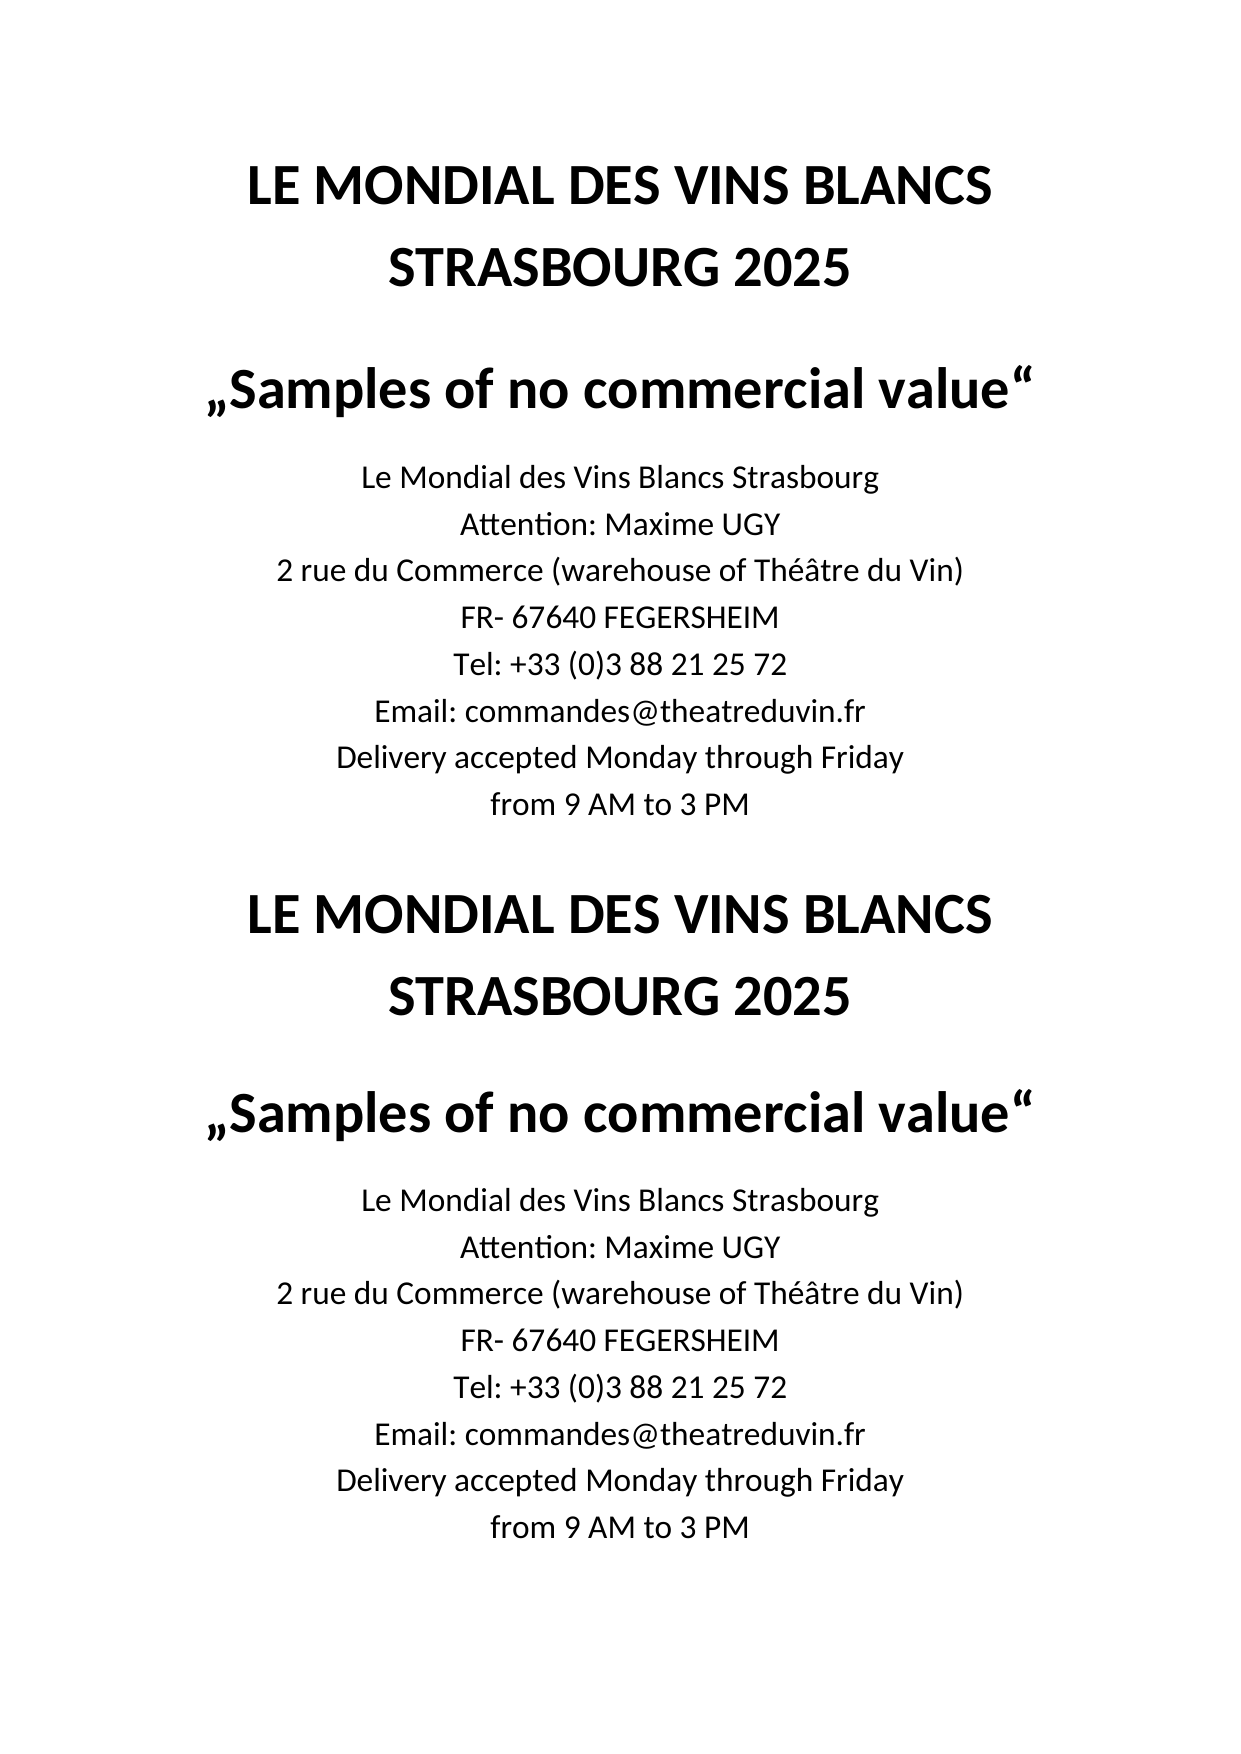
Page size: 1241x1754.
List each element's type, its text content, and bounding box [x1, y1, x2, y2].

text Le Mondial des Vins Blancs Strasbourg [148, 1179, 1093, 1219]
text Tel: +33 (0)3 88 21 25 72 [148, 1366, 1093, 1407]
text Le Mondial des Vins Blancs Strasbourg [148, 456, 1093, 496]
text 2 rue du Commerce (warehouse of Théâtre du Vin) [148, 549, 1093, 590]
text Delivery accepted Monday through Friday [148, 1459, 1093, 1500]
text LE MONDIAL DES VINS BLANCS STRASBOURG 2025 [148, 877, 1093, 1030]
text from 9 AM to 3 PM [148, 1506, 1093, 1547]
text Tel: +33 (0)3 88 21 25 72 [148, 643, 1093, 683]
text „Samples of no commercial value“ [148, 1075, 1093, 1147]
text Attention: Maxime UGY [148, 502, 1093, 543]
text from 9 AM to 3 PM [148, 783, 1093, 824]
text LE MONDIAL DES VINS BLANCS STRASBOURG 2025 [148, 148, 1093, 301]
text FR- 67640 FEGERSHEIM [148, 1319, 1093, 1360]
text Email: commandes@theatreduvin.fr [148, 1413, 1093, 1453]
text FR- 67640 FEGERSHEIM [148, 596, 1093, 637]
text 2 rue du Commerce (warehouse of Théâtre du Vin) [148, 1272, 1093, 1313]
text Attention: Maxime UGY [148, 1226, 1093, 1266]
text Email: commandes@theatreduvin.fr [148, 689, 1093, 730]
text Delivery accepted Monday through Friday [148, 736, 1093, 777]
text „Samples of no commercial value“ [148, 352, 1093, 423]
